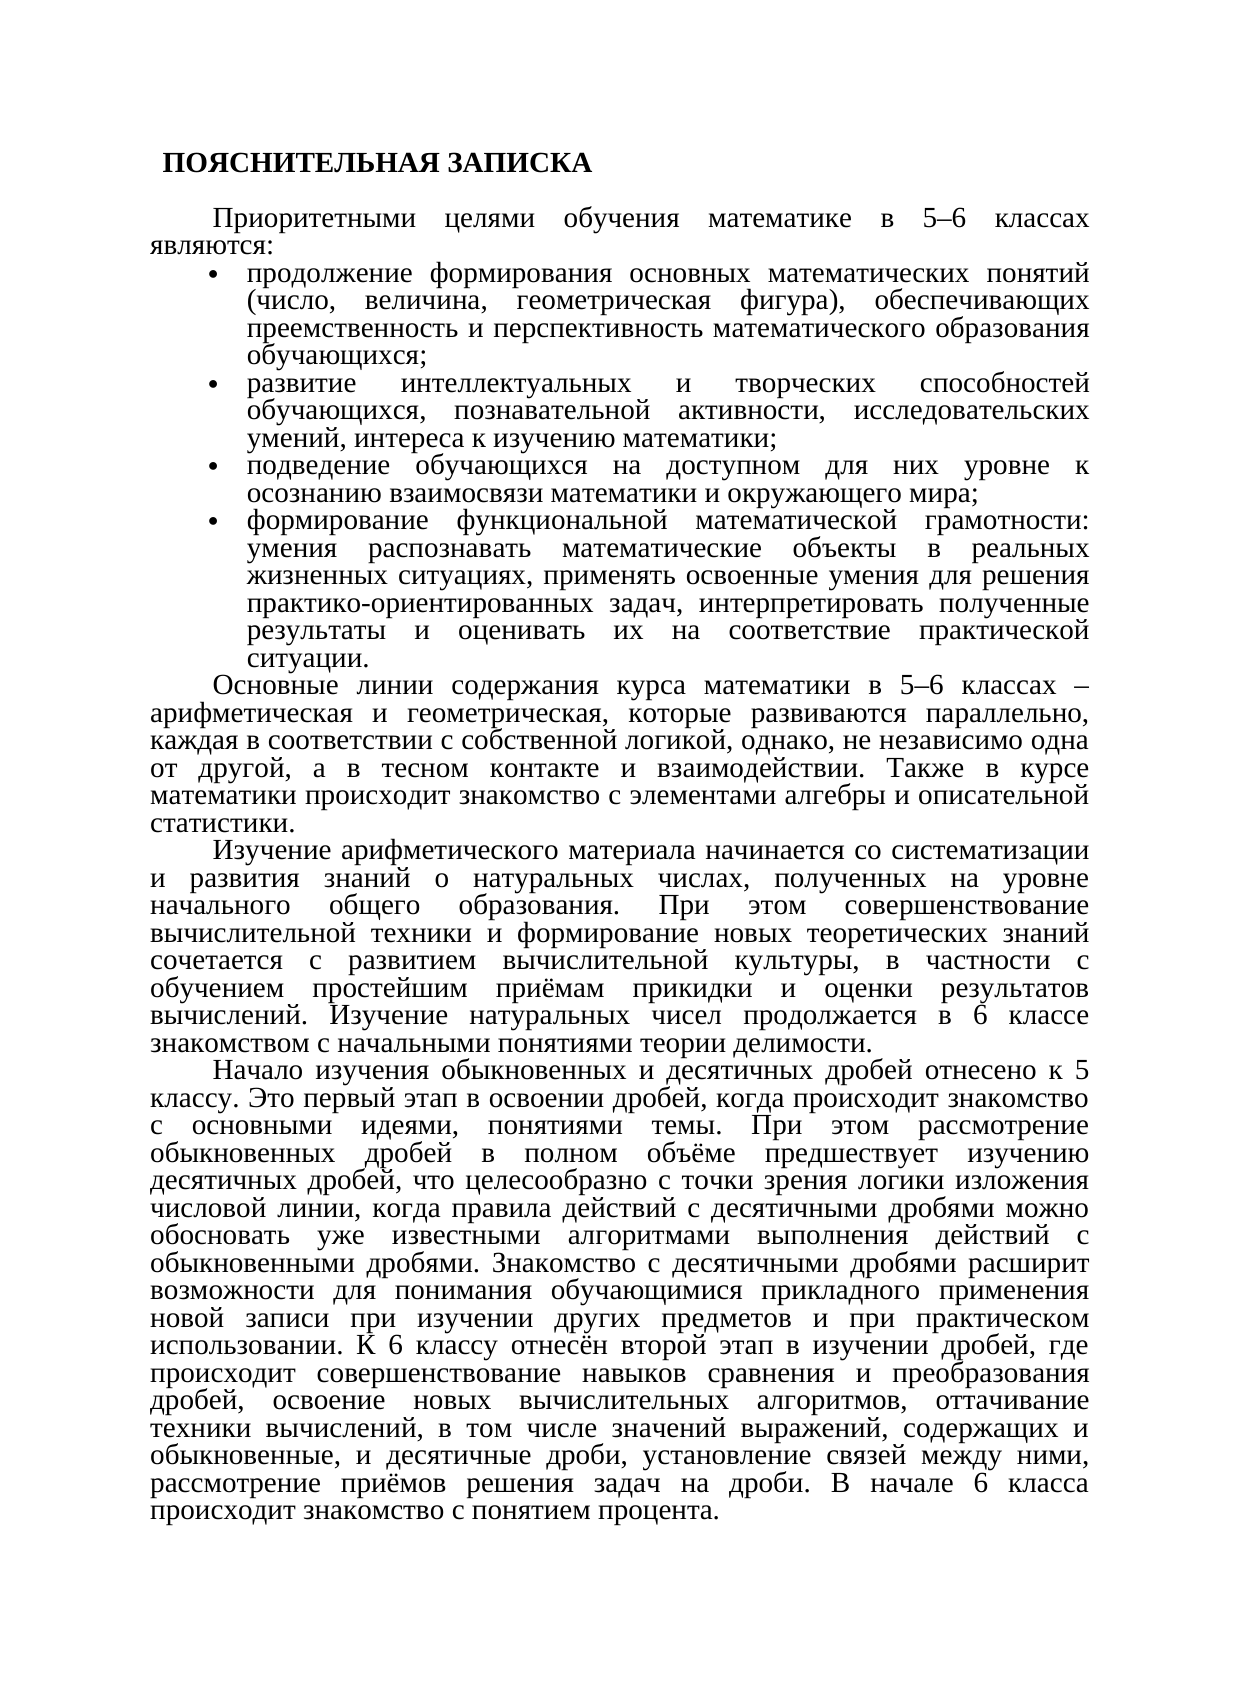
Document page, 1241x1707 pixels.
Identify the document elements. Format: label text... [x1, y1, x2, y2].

list развитие интеллектуальных и творческих способностей обучающихся, познавательной активности, исследовательских умений, интереса к изучению математики; [209, 370, 1090, 452]
text Приоритетными целями обучения математике в 5–6 классах являются: [150, 205, 1090, 260]
text Начало изучения обыкновенных и десятичных дробей отнесено к 5 классу. Это первый этап в освоении дробей, когда происходит знакомство с основными идеями, понятиями темы. При этом рассмотрение обыкновенных дробей в полном объёме предшествует изучению десятичных дробей, что целесообразно с точки зрения логики изложения числовой линии, когда правила действий с десятичными дробями можно обосновать уже известными алгоритмами выполнения действий с обыкновенными дробями. Знакомство с десятичными дробями расширит возможности для понимания обучающимися прикладного применения новой записи при изучении других предметов и при практическом использовании. К 6 классу отнесён второй этап в изучении дробей, где происходит совершенствование навыков сравнения и преобразования дробей, освоение новых вычислительных алгоритмов, оттачивание техники вычислений, в том числе значений выражений, содержащих и обыкновенные, и десятичные дроби, установление связей между ними, рассмотрение приёмов решения задач на дроби. В начале 6 класса происходит знакомство с понятием процента. [150, 1057, 1090, 1525]
text ПОЯСНИТЕЛЬНАЯ ЗАПИСКА [162, 150, 1090, 177]
list подведение обучающихся на доступном для них уровне к осознанию взаимосвязи математики и окружающего мира; [209, 452, 1090, 507]
list формирование функциональной математической грамотности: умения распознавать математические объекты в реальных жизненных ситуациях, применять освоенные умения для решения практико-ориентированных задач, интерпретировать полученные результаты и оценивать их на соответствие практической ситуации. [209, 507, 1090, 672]
text Изучение арифметического материала начинается со систематизации и развития знаний о натуральных числах, полученных на уровне начального общего образования. При этом совершенствование вычислительной техники и формирование новых теоретических знаний сочетается с развитием вычислительной культуры, в частности с обучением простейшим приёмам прикидки и оценки результатов вычислений. Изучение натуральных чисел продолжается в 6 классе знакомством с начальными понятиями теории делимости. [150, 837, 1090, 1057]
text Основные линии содержания курса математики в 5–6 классах – арифметическая и геометрическая, которые развиваются параллельно, каждая в соответствии с собственной логикой, однако, не независимо одна от другой, а в тесном контакте и взаимодействии. Также в курсе математики происходит знакомство с элементами алгебры и описательной статистики. [150, 672, 1090, 837]
list продолжение формирования основных математических понятий (число, величина, геометрическая фигура), обеспечивающих преемственность и перспективность математического образования обучающихся; [209, 260, 1090, 370]
